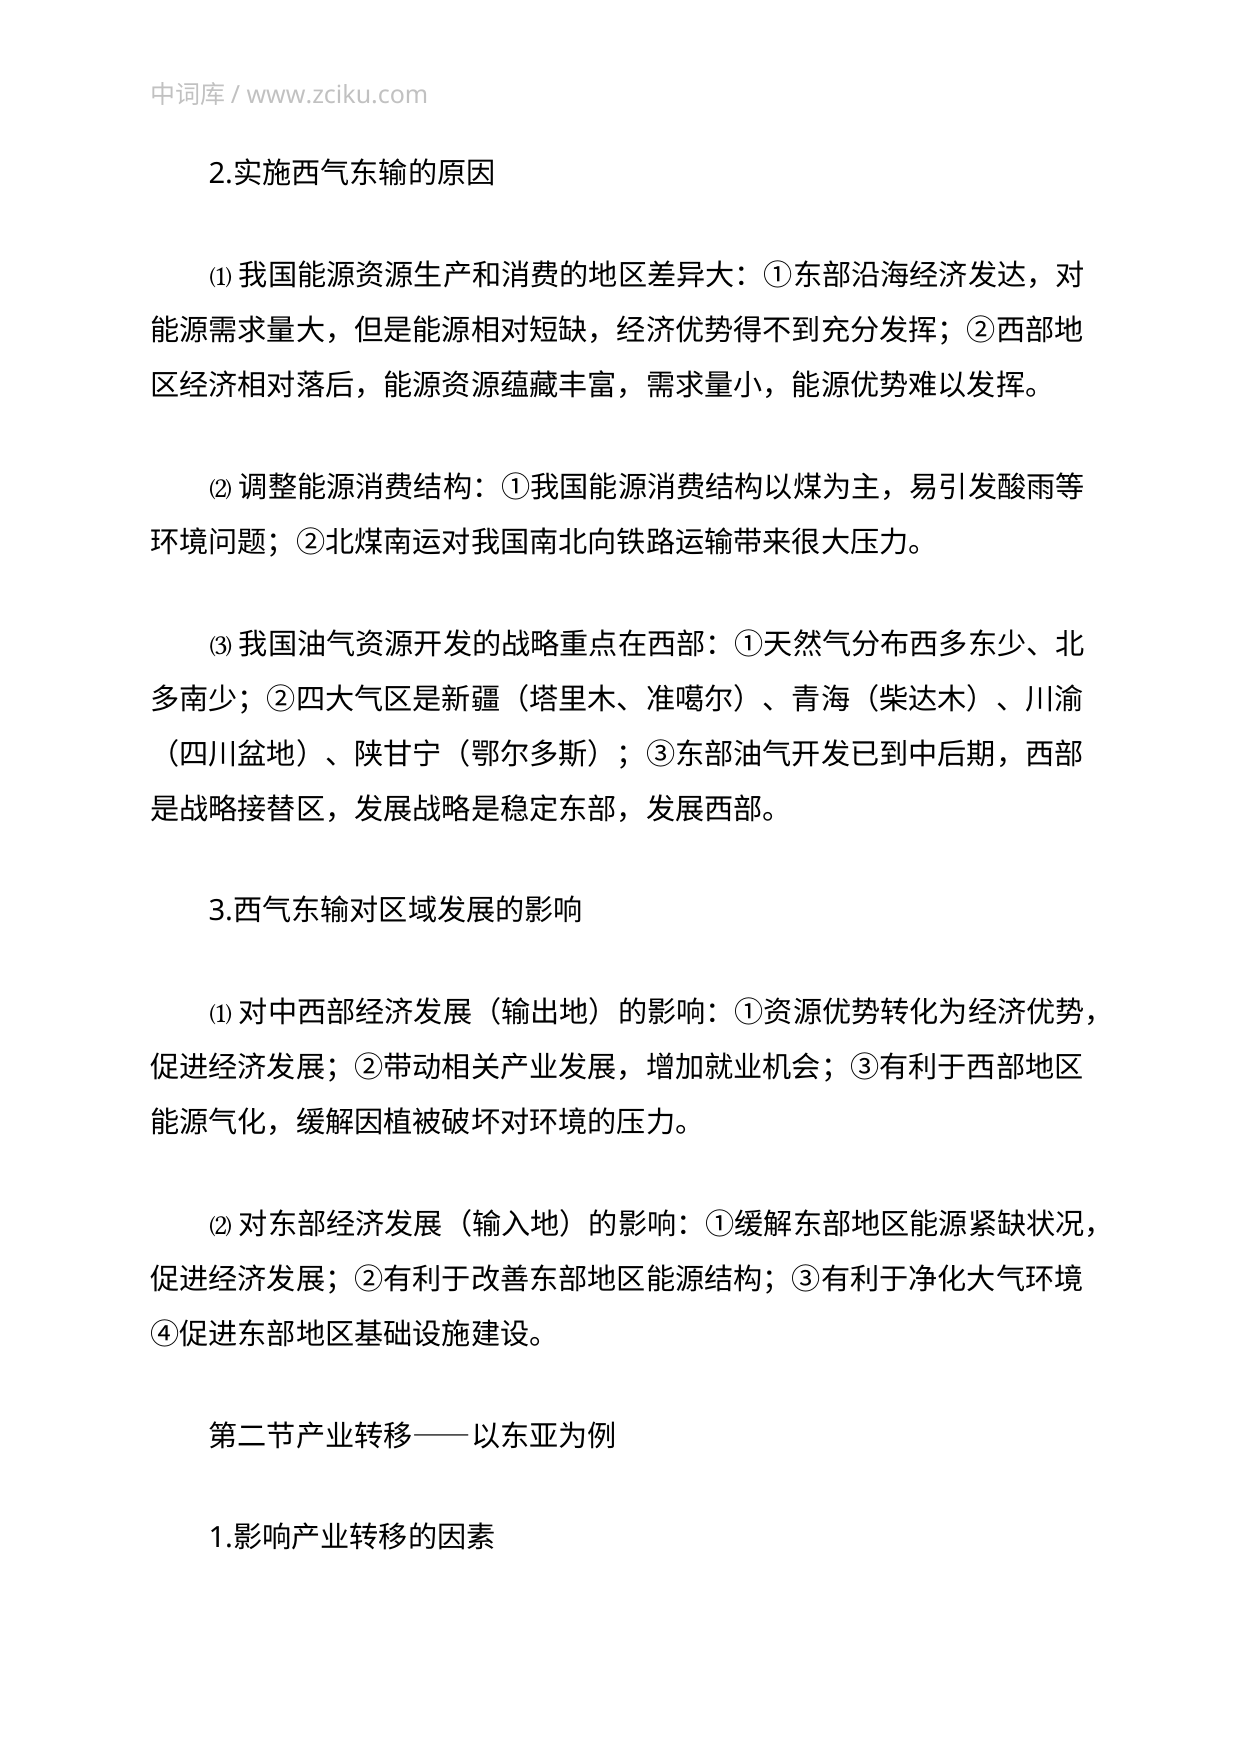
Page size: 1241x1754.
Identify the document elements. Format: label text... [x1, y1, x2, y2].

text ⑴我国能源资源生产和消费的地区差异大：①东部沿海经济发达，对能源需求量大，但是能源相对短缺，经济优势得不到充分发挥；②西部地区经济相对落后，能源资源蕴藏丰富，需求量小，能源优势难以发挥。 [150, 252, 1090, 404]
text 第二节产业转移——以东亚为例 [150, 1412, 1090, 1454]
text 3.西气东输对区域发展的影响 [150, 887, 1090, 929]
text ⑵对东部经济发展（输入地）的影响：①缓解东部地区能源紧缺状况，促进经济发展；②有利于改善东部地区能源结构；③有利于净化大气环境④促进东部地区基础设施建设。 [150, 1201, 1090, 1353]
text ⑶我国油气资源开发的战略重点在西部：①天然气分布西多东少、北多南少；②四大气区是新疆（塔里木、准噶尔）、青海（柴达木）、川渝（四川盆地）、陕甘宁（鄂尔多斯）；③东部油气开发已到中后期，西部是战略接替区，发展战略是稳定东部，发展西部。 [150, 620, 1090, 827]
text ⑴对中西部经济发展（输出地）的影响：①资源优势转化为经济优势，促进经济发展；②带动相关产业发展，增加就业机会；③有利于西部地区能源气化，缓解因植被破坏对环境的压力。 [150, 989, 1090, 1141]
text 1.影响产业转移的因素 [150, 1514, 1090, 1556]
text 2.实施西气东输的原因 [150, 150, 1090, 192]
text ⑵调整能源消费结构：①我国能源消费结构以煤为主，易引发酸雨等环境问题；②北煤南运对我国南北向铁路运输带来很大压力。 [150, 464, 1090, 561]
